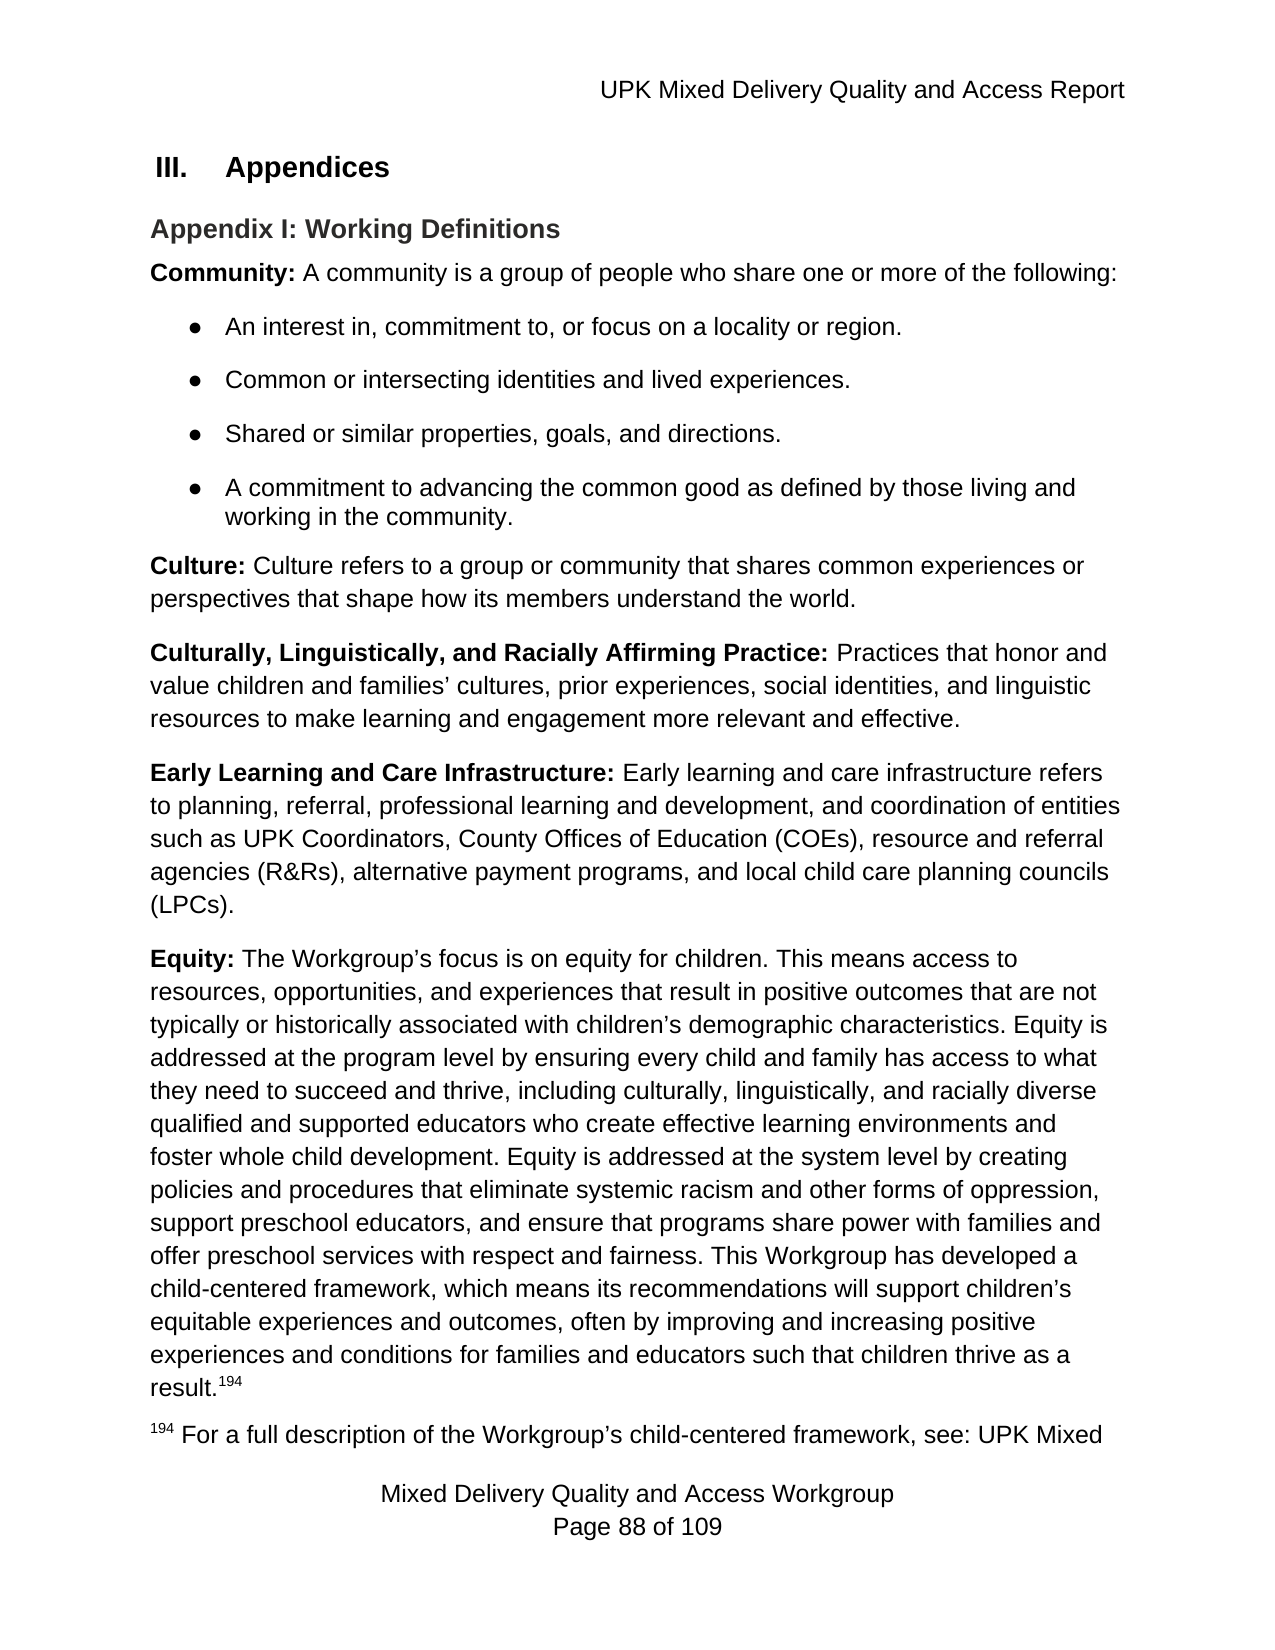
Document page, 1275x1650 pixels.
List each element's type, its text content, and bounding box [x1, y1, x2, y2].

text Culture: Culture refers to a group or community that shares common experiences or perspectives that shape how its members understand the world. [150, 551, 1125, 613]
text Early Learning and Care Infrastructure: Early learning and care infrastructure refers to planning, referral, professional learning and development, and coordination of entities such as UPK Coordinators, County Offices of Education (COEs), resource and referral agencies (R&Rs), alternative payment programs, and local child care planning councils (LPCs). [150, 758, 1125, 919]
list An interest in, commitment to, or focus on a locality or region. [187, 312, 1125, 340]
text Community: A community is a group of people who share one or more of the following: [150, 258, 1125, 287]
list Shared or similar properties, goals, and directions. [187, 419, 1125, 448]
list A commitment to advancing the common good as defined by those living and working in the community. [187, 473, 1125, 530]
subtitle Appendices [150, 150, 1125, 183]
text Equity: The Workgroup’s focus is on equity for children. This means access to resources, opportunities, and experiences that result in positive outcomes that are not typically or historically associated with children’s demographic characteristics. Equity is addressed at the program level by ensuring every child and family has access to what they need to succeed and thrive, including culturally, linguistically, and racially diverse qualified and supported educators who create effective learning environments and foster whole child development. Equity is addressed at the system level by creating policies and procedures that eliminate systemic racism and other forms of oppression, support preschool educators, and ensure that programs share power with families and offer preschool services with respect and fairness. This Workgroup has developed a child-centered framework, which means its recommendations will support children’s equitable experiences and outcomes, often by improving and increasing positive experiences and conditions for families and educators such that children thrive as a result. [150, 944, 1125, 1402]
list Common or intersecting identities and lived experiences. [187, 365, 1125, 394]
text Culturally, Linguistically, and Racially Affirming Practice: Practices that honor and value children and families’ cultures, prior experiences, social identities, and linguistic resources to make learning and engagement more relevant and effective. [150, 638, 1125, 733]
subtitle Appendix I: Working Definitions [150, 213, 1125, 245]
